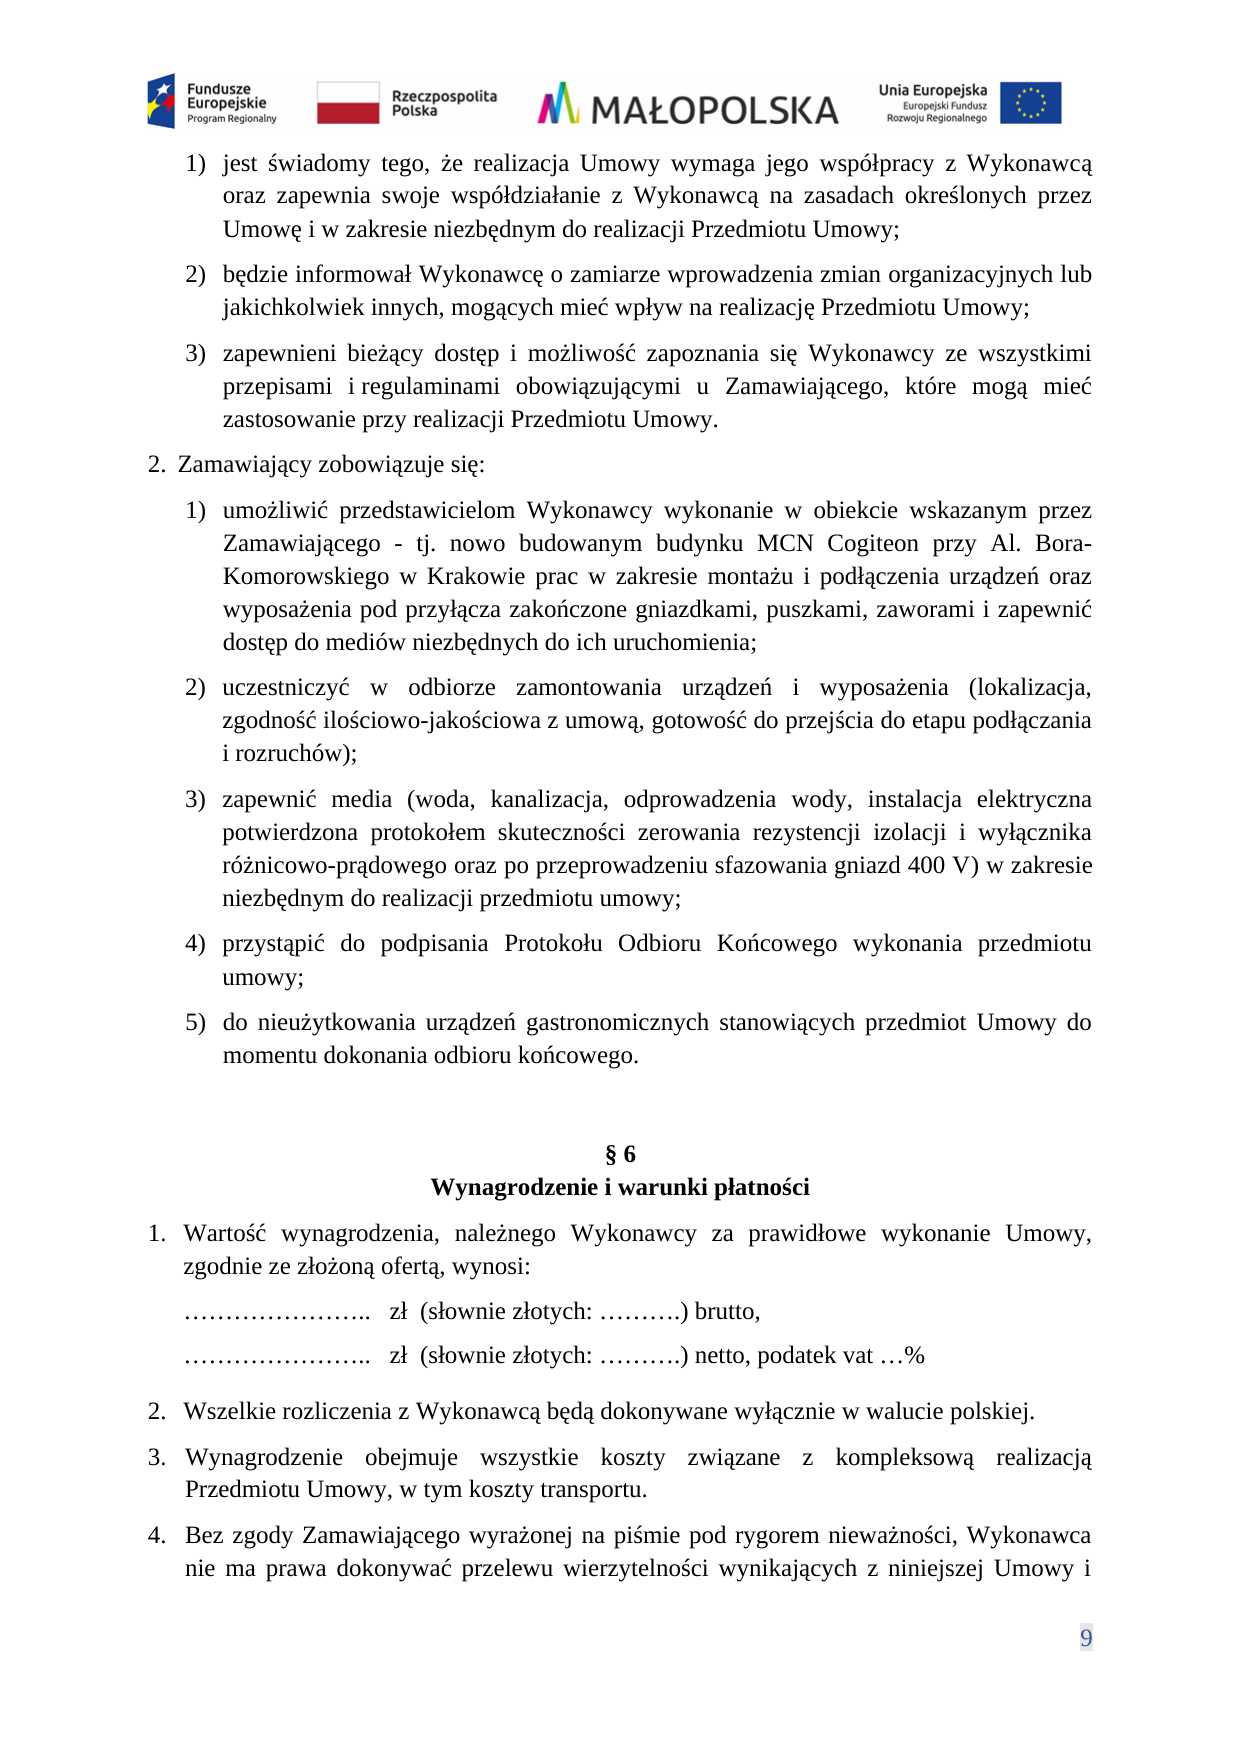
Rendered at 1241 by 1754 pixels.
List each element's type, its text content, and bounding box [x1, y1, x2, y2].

list zapewnić media (woda, kanalizacja, odprowadzenia wody, instalacja elektryczna potwierdzona protokołem skuteczności zerowania rezystencji izolacji i wyłącznika różnicowo-prądowego oraz po przeprowadzeniu sfazowania gniazd 400 V) w zakresie niezbędnym do realizacji przedmiotu umowy; [185, 784, 1093, 912]
list uczestniczyć w odbiorze zamontowania urządzeń i wyposażenia (lokalizacja, zgodność ilościowo-jakościowa z umową, gotowość do przejścia do etapu podłączania i rozruchów); [185, 672, 1093, 767]
list Zamawiający zobowiązuje się: [148, 449, 1093, 478]
text ………………….. zł (słownie złotych: ……….) netto, podatek vat …% [148, 1340, 1093, 1369]
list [148, 1520, 1093, 1582]
list będzie informował Wykonawcę o zamiarze wprowadzenia zmian organizacyjnych lub jakichkolwiek innych, mogących mieć wpływ na realizację Przedmiotu Umowy; [185, 259, 1093, 321]
list Wartość wynagrodzenia, należnego Wykonawcy za prawidłowe wykonanie Umowy, zgodnie ze złożoną ofertą, wynosi: [148, 1218, 1093, 1279]
text ………………….. zł (słownie złotych: ……….) brutto, [148, 1296, 1093, 1325]
list jest świadomy tego, że realizacja Umowy wymaga jego współpracy z Wykonawcą oraz zapewnia swoje współdziałanie z Wykonawcą na zasadach określonych przez Umowę i w zakresie niezbędnym do realizacji Przedmiotu Umowy; [185, 148, 1093, 242]
text Wynagrodzenie i warunki płatności [148, 1172, 1093, 1201]
list do nieużytkowania urządzeń gastronomicznych stanowiących przedmiot Umowy do momentu dokonania odbioru końcowego. [185, 1007, 1093, 1069]
picture [147, 73, 1062, 129]
list zapewnieni bieżący dostęp i możliwość zapoznania się Wykonawcy ze wszystkimi przepisami i regulaminami obowiązującymi u Zamawiającego, które mogą mieć zastosowanie przy realizacji Przedmiotu Umowy. [185, 338, 1093, 432]
list przystąpić do podpisania Protokołu Odbioru Końcowego wykonania przedmiotu umowy; [185, 928, 1093, 990]
list § 6 [148, 1139, 1093, 1168]
list umożliwić przedstawicielom Wykonawcy wykonanie w obiekcie wskazanym przez Zamawiającego - tj. nowo budowanym budynku MCN Cogiteon przy Al. Bora- Komorowskiego w Krakowie prac w zakresie montażu i podłączenia urządzeń oraz wyposażenia pod przyłącza zakończone gniazdkami, puszkami, zaworami i zapewnić dostęp do mediów niezbędnych do ich uruchomienia; [185, 495, 1093, 656]
list Wynagrodzenie obejmuje wszystkie koszty związane z kompleksową realizacją Przedmiotu Umowy, w tym koszty transportu. [148, 1442, 1093, 1503]
list Wszelkie rozliczenia z Wykonawcą będą dokonywane wyłącznie w walucie polskiej. [148, 1396, 1093, 1425]
